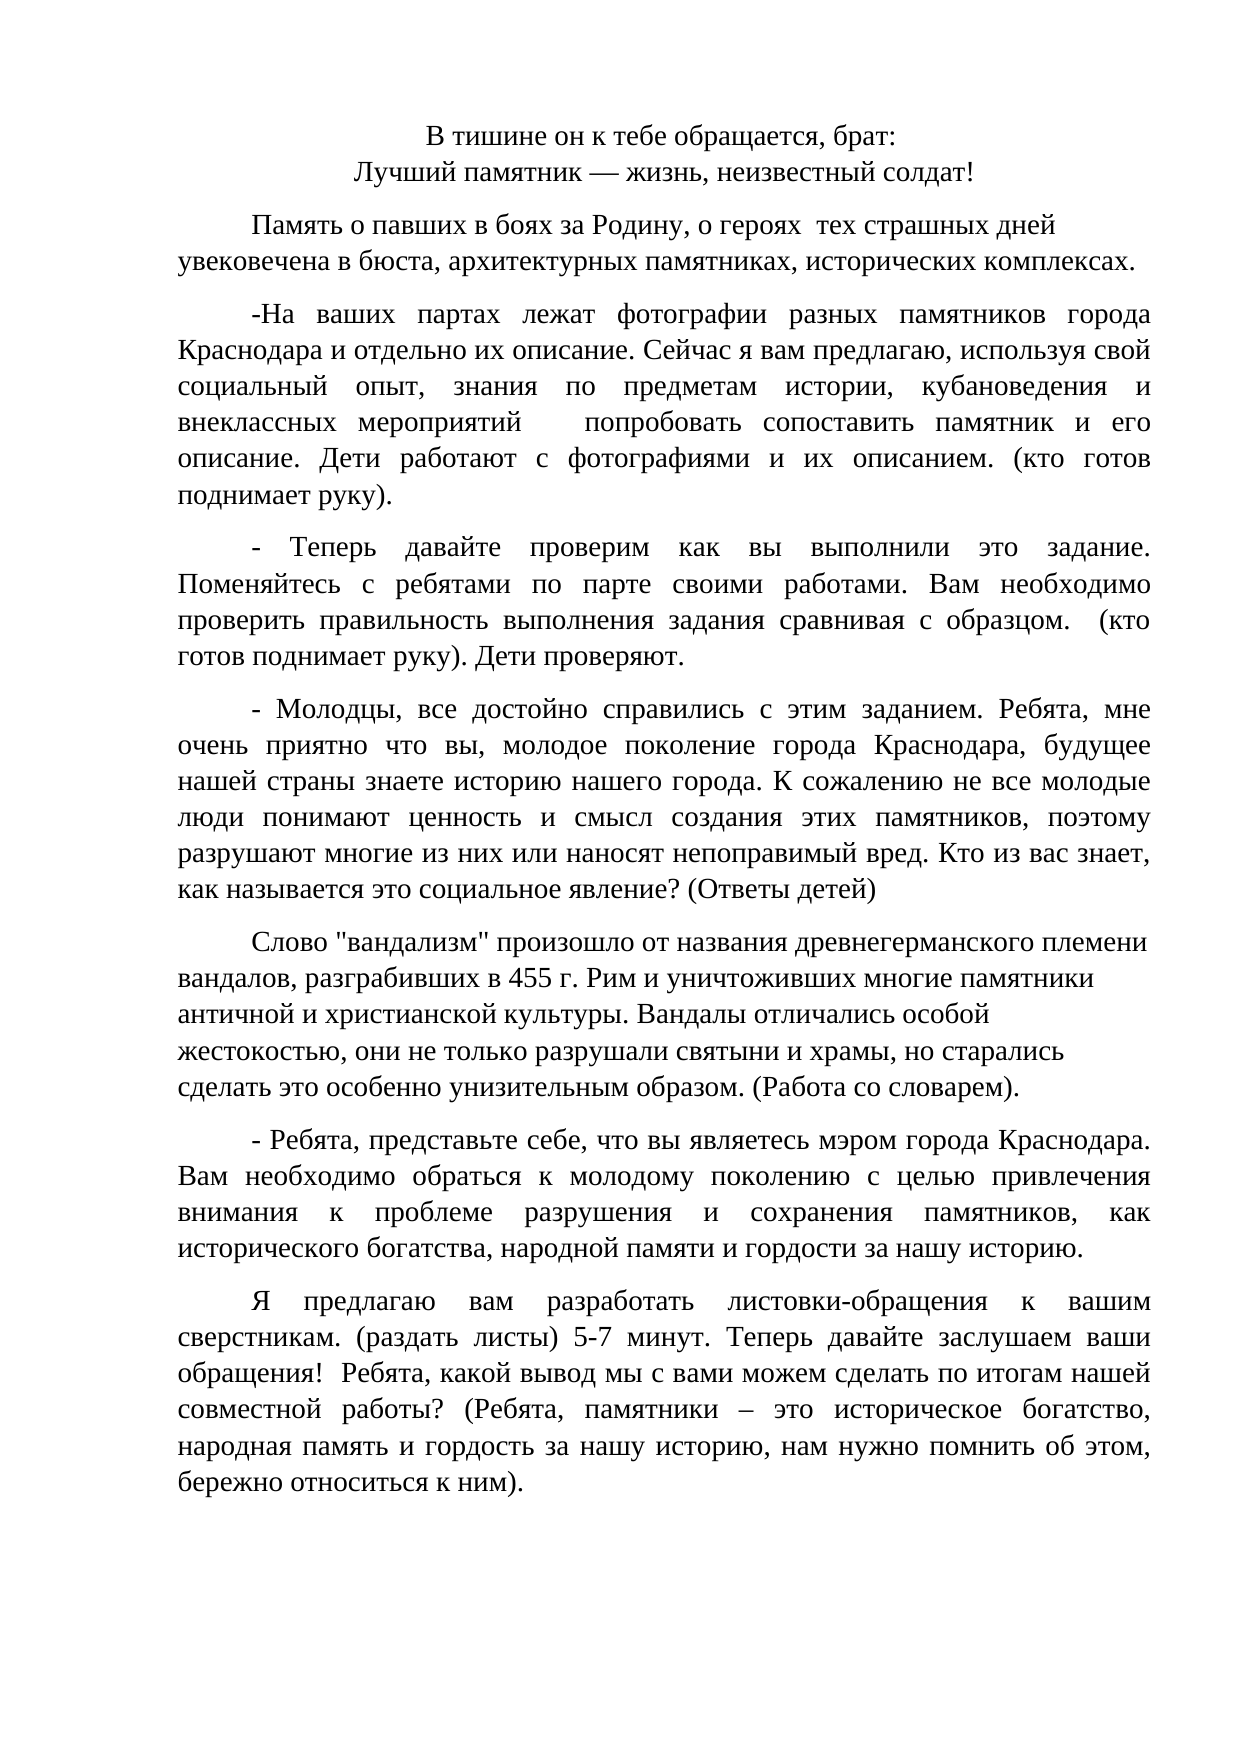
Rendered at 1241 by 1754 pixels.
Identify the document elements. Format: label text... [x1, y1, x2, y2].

text - Ребята, представьте себе, что вы являетесь мэром города Краснодара. Вам необходимо обраться к молодому поколению с целью привлечения внимания к проблеме разрушения и сохранения памятников, как исторического богатства, народной памяти и гордости за нашу историю. [177, 1122, 1152, 1264]
text Слово "вандализм" произошло от названия древнегерманского племени вандалов, разграбивших в 455 г. Рим и уничтоживших многие памятники античной и христианской культуры. Вандалы отличались особой жестокостью, они не только разрушали святыни и храмы, но старались сделать это особенно унизительным образом. (Работа со словарем). [177, 924, 1152, 1102]
text Память о павших в боях за Родину, о героях тех страшных дней увековечена в бюста, архитектурных памятниках, исторических комплексах. [177, 207, 1152, 277]
text - Молодцы, все достойно справились с этим заданием. Ребята, мне очень приятно что вы, молодое поколение города Краснодара, будущее нашей страны знаете историю нашего города. К сожалению не все молодые люди понимают ценность и смысл создания этих памятников, поэтому разрушают многие из них или наносят непоправимый вред. Кто из вас знает, как называется это социальное явление? (Ответы детей) [177, 691, 1152, 905]
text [177, 118, 1152, 188]
text - Теперь давайте проверим как вы выполнили это задание. Поменяйтесь с ребятами по парте своими работами. Вам необходимо проверить правильность выполнения задания сравнивая с образцом. (кто готов поднимает руку). Дети проверяют. [177, 529, 1152, 672]
text Я предлагаю вам разработать листовки-обращения к вашим сверстникам. (раздать листы) 5-7 минут. Теперь давайте заслушаем ваши обращения! Ребята, какой вывод мы с вами можем сделать по итогам нашей совместной работы? (Ребята, памятники – это историческое богатство, народная память и гордость за нашу историю, нам нужно помнить об этом, бережно относиться к ним). [177, 1283, 1152, 1497]
text -На ваших партах лежат фотографии разных памятников города Краснодара и отдельно их описание. Сейчас я вам предлагаю, используя свой социальный опыт, знания по предметам истории, кубановедения и внеклассных мероприятий попробовать сопоставить памятник и его описание. Дети работают с фотографиями и их описанием. (кто готов поднимает руку). [177, 296, 1152, 510]
